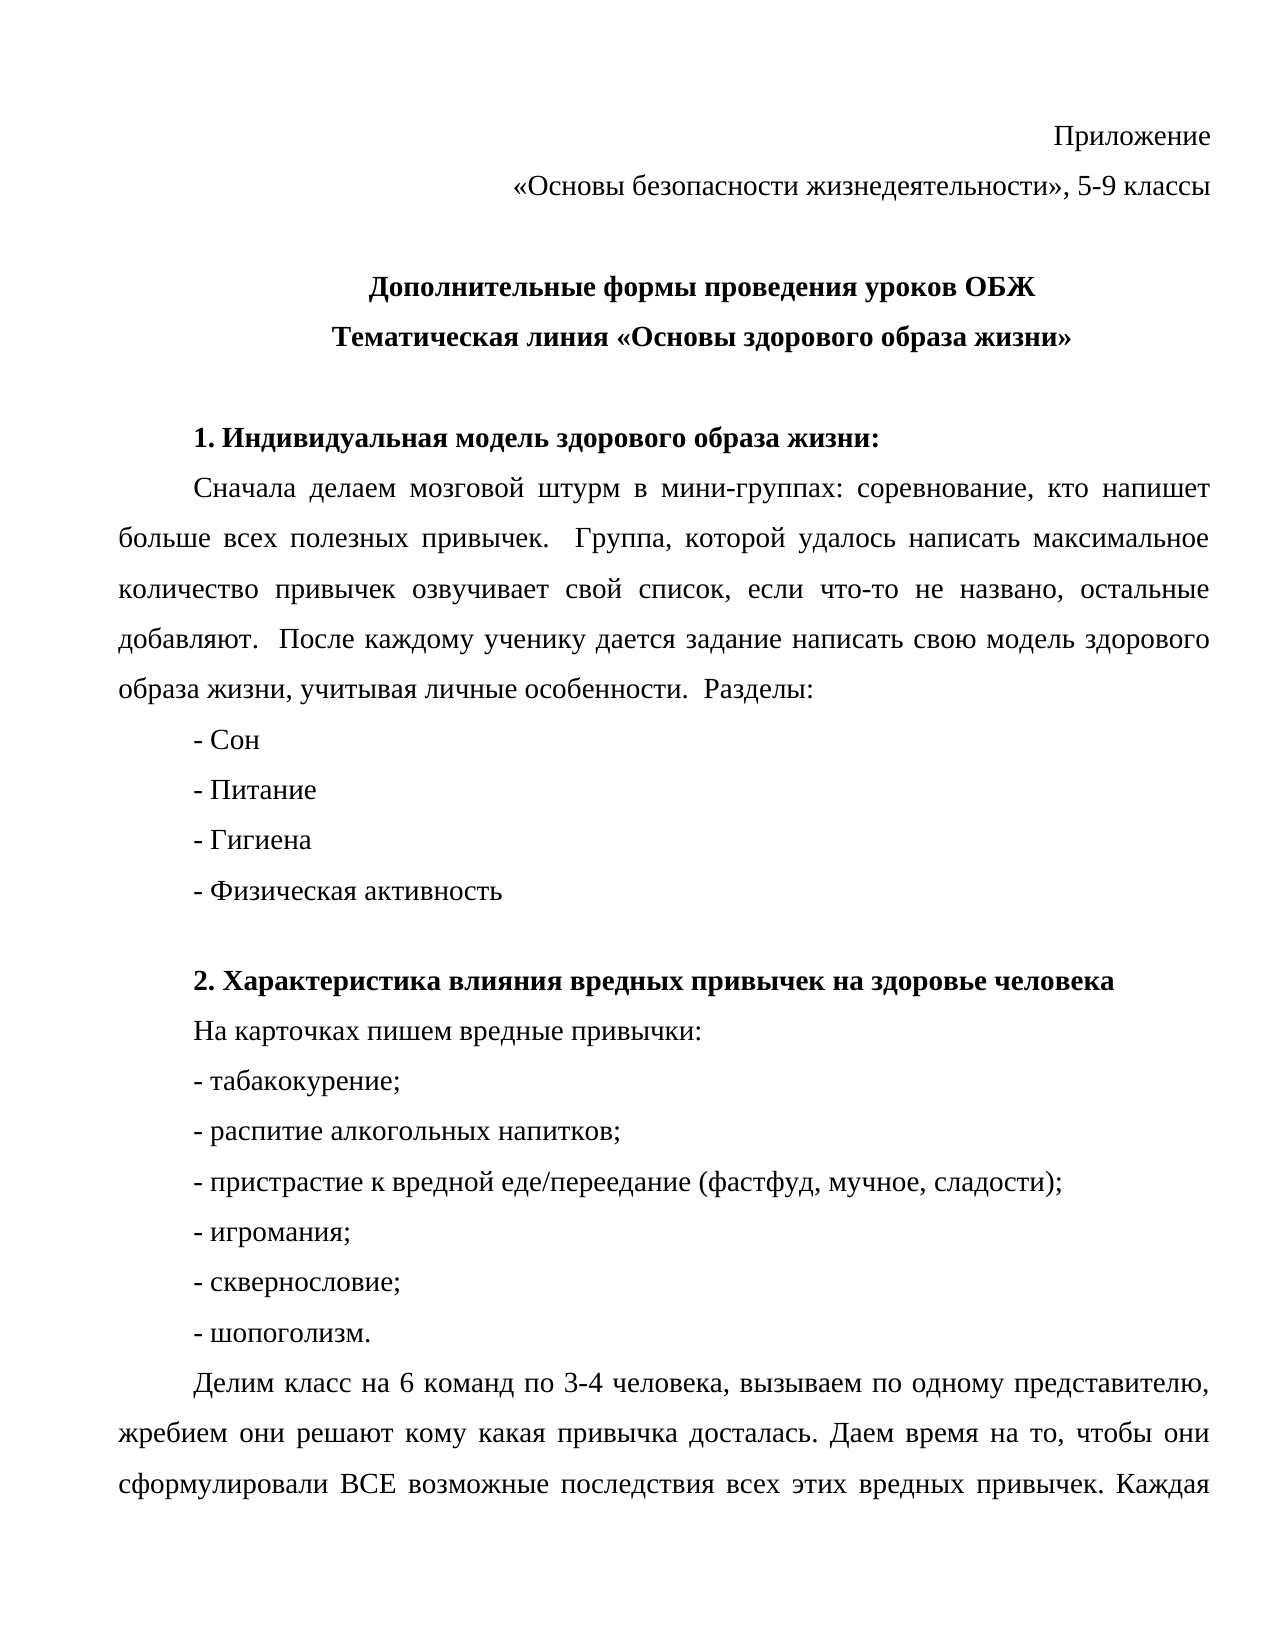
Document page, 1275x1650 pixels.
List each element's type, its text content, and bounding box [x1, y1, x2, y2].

text 2. Характеристика влияния вредных привычек на здоровье человека [118, 963, 1211, 996]
list Индивидуальная модель здорового образа жизни: [118, 420, 1211, 453]
text - табакокурение; [118, 1063, 1211, 1097]
text Дополнительные формы проведения уроков ОБЖ [118, 269, 1211, 303]
text Приложение [118, 118, 1211, 152]
text - Питание [118, 772, 1211, 806]
text - шопоголизм. [118, 1315, 1211, 1348]
text - Сон [118, 722, 1211, 755]
text - Гигиена [118, 822, 1211, 856]
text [118, 1365, 1211, 1499]
text - игромания; [118, 1214, 1211, 1248]
text - Физическая активность [118, 873, 1211, 906]
text Тематическая линия «Основы здорового образа жизни» [118, 319, 1211, 353]
text «Основы безопасности жизнедеятельности», 5-9 классы [118, 168, 1211, 202]
text Сначала делаем мозговой штурм в мини-группах: соревнование, кто напишет больше всех полезных привычек. Группа, которой удалось написать максимальное количество привычек озвучивает свой список, если что-то не названо, остальные добавляют. После каждому ученику дается задание написать свою модель здорового образа жизни, учитывая личные особенности. Разделы: [118, 470, 1211, 705]
text На карточках пишем вредные привычки: [118, 1013, 1211, 1046]
text - сквернословие; [118, 1264, 1211, 1298]
text - пристрастие к вредной еде/переедание (фастфуд, мучное, сладости); [118, 1164, 1211, 1197]
text - распитие алкогольных напитков; [118, 1113, 1211, 1147]
